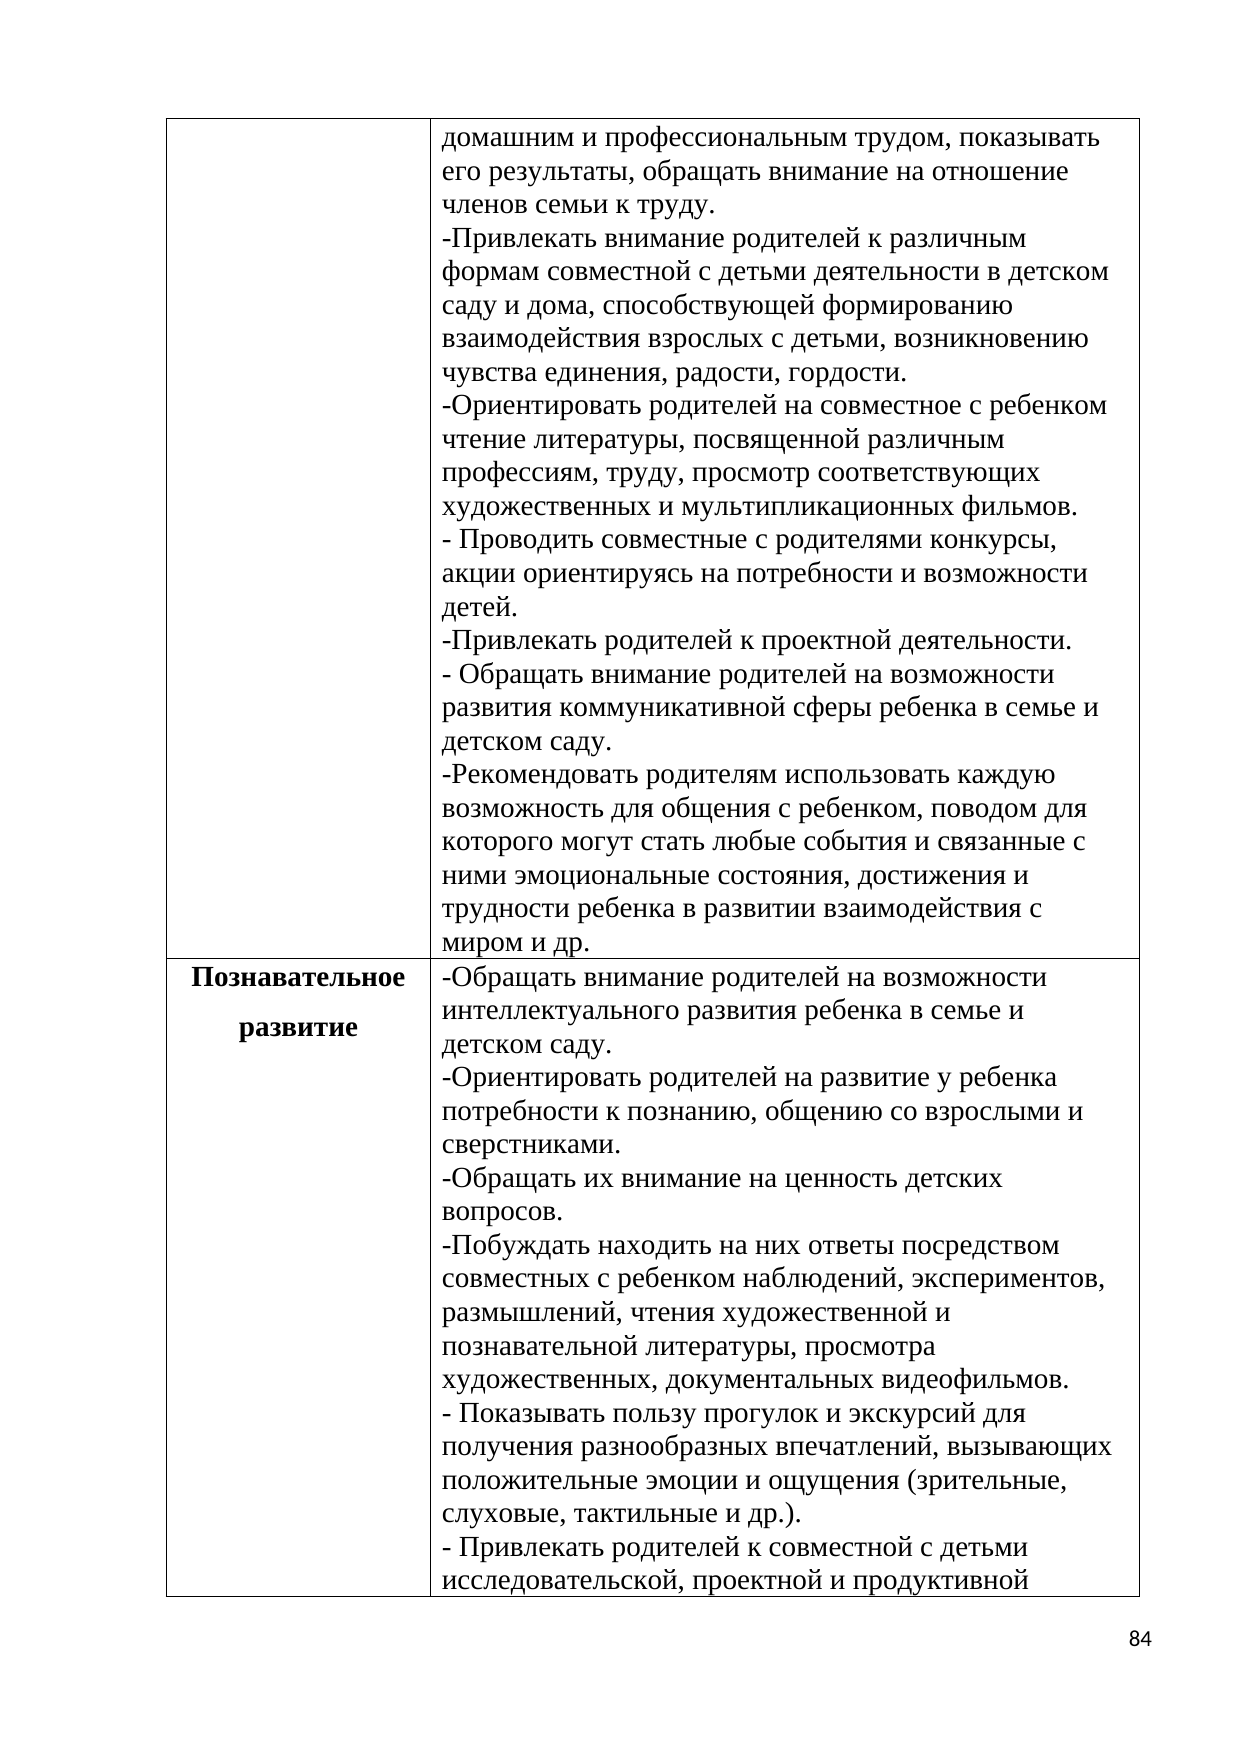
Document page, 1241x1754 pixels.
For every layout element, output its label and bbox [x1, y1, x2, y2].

table_cell [167, 119, 430, 958]
table_cell [431, 959, 1139, 1596]
table_cell [167, 959, 430, 1596]
table_cell [431, 119, 1139, 958]
